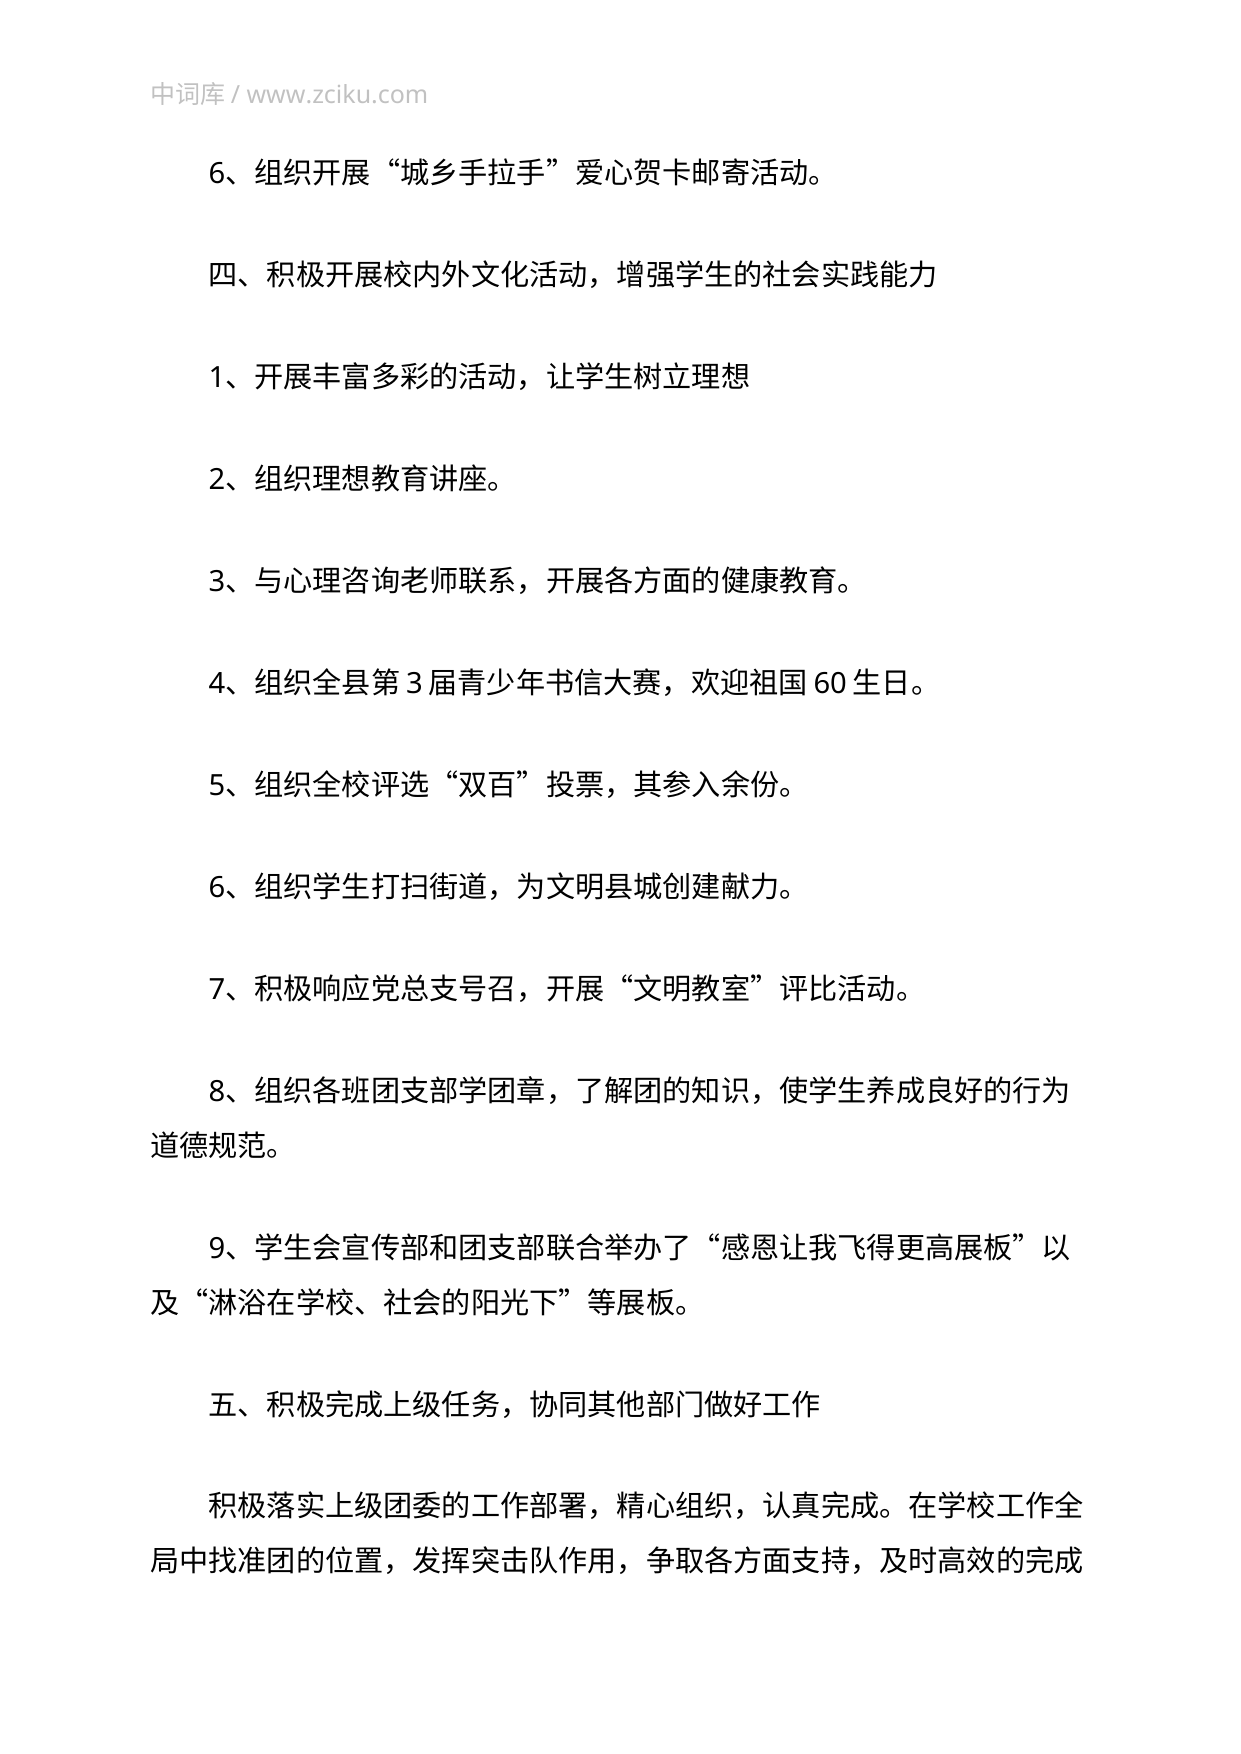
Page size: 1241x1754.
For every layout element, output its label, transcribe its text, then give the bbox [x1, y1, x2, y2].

text 3、与心理咨询老师联系，开展各方面的健康教育。 [150, 558, 1090, 600]
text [150, 1483, 1090, 1580]
text 5、组织全校评选“双百”投票，其参入余份。 [150, 762, 1090, 804]
text 2、组织理想教育讲座。 [150, 456, 1090, 498]
text 四、积极开展校内外文化活动，增强学生的社会实践能力 [150, 252, 1090, 294]
text 9、学生会宣传部和团支部联合举办了“感恩让我飞得更高展板”以及“淋浴在学校、社会的阳光下”等展板。 [150, 1224, 1090, 1322]
text 4、组织全县第3届青少年书信大赛，欢迎祖国60生日。 [150, 660, 1090, 702]
text 8、组织各班团支部学团章，了解团的知识，使学生养成良好的行为道德规范。 [150, 1068, 1090, 1165]
text 1、开展丰富多彩的活动，让学生树立理想 [150, 354, 1090, 396]
text 五、积极完成上级任务，协同其他部门做好工作 [150, 1381, 1090, 1423]
text 6、组织开展“城乡手拉手”爱心贺卡邮寄活动。 [150, 150, 1090, 192]
text 7、积极响应党总支号召，开展“文明教室”评比活动。 [150, 966, 1090, 1008]
text 6、组织学生打扫街道，为文明县城创建献力。 [150, 864, 1090, 906]
